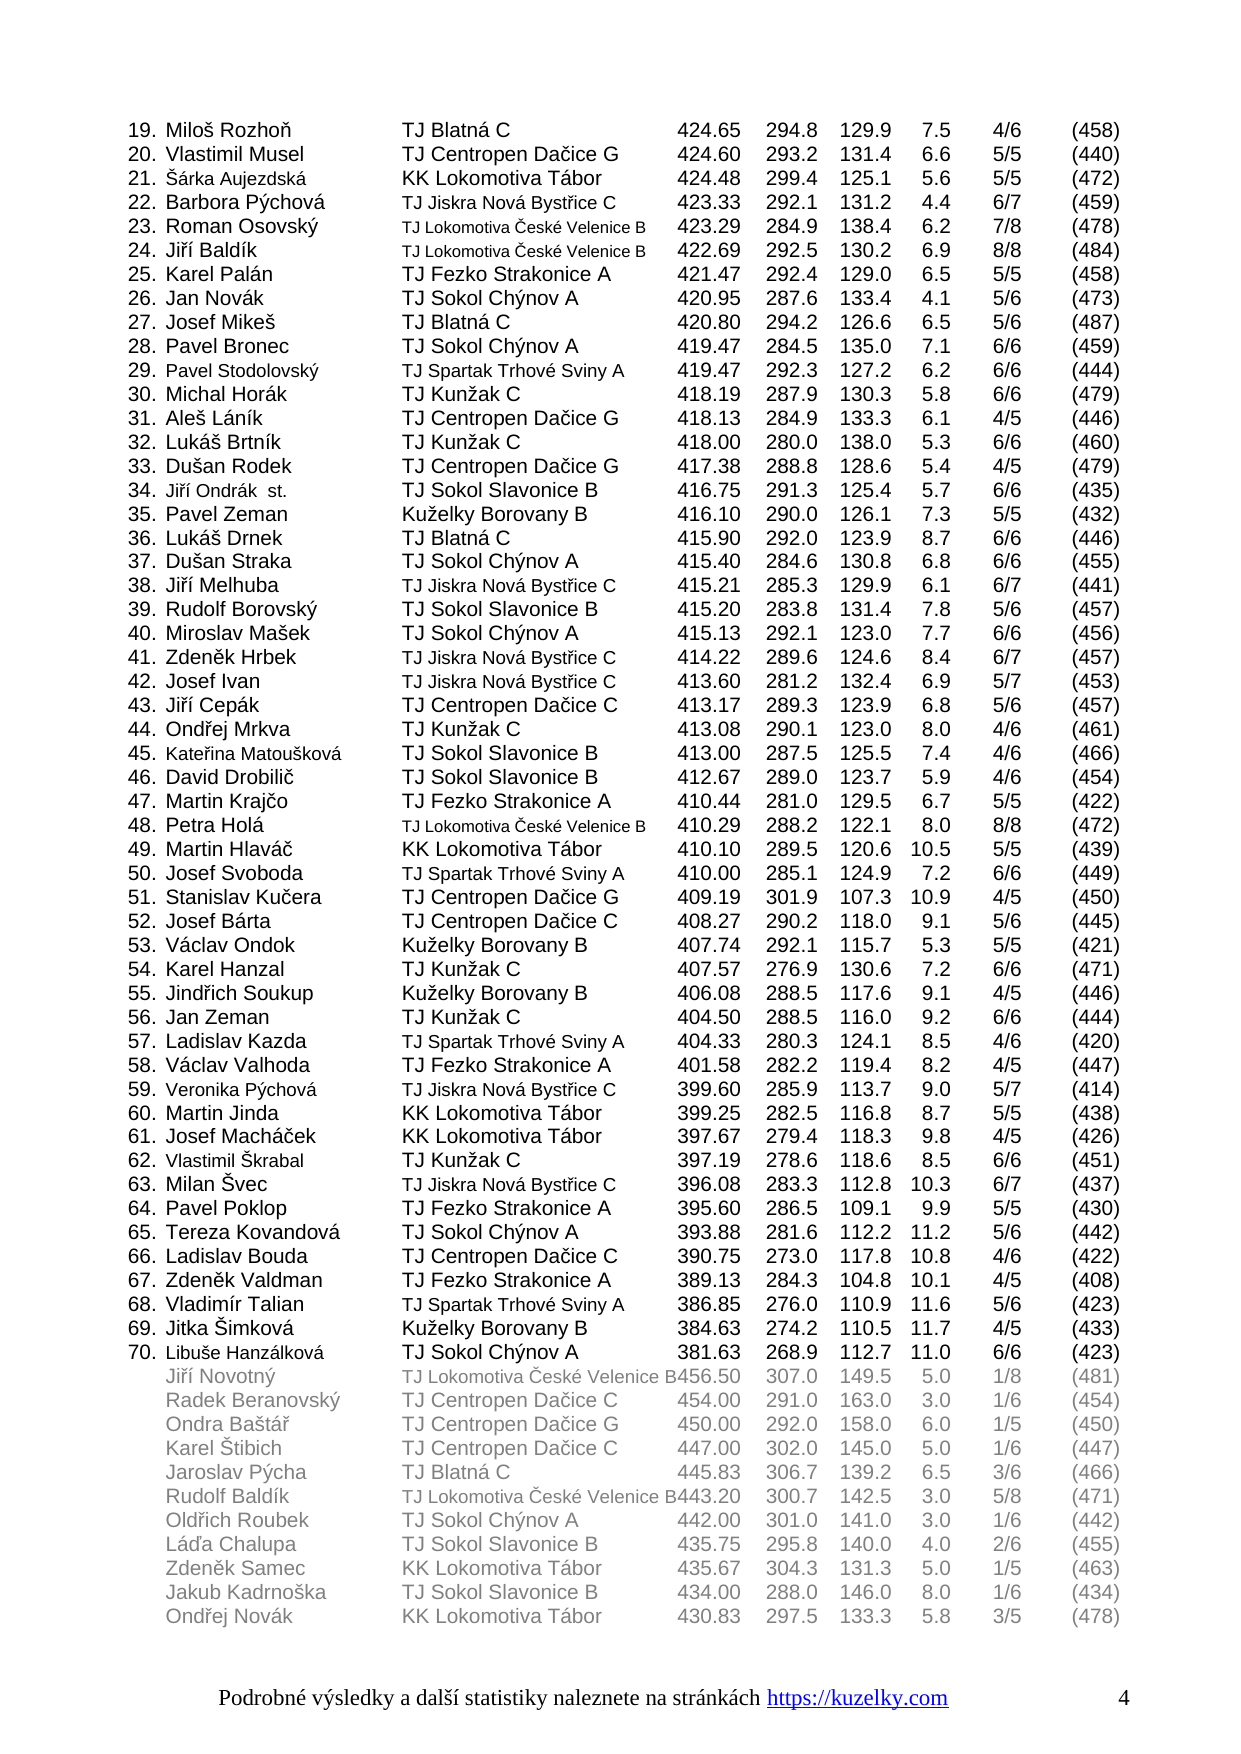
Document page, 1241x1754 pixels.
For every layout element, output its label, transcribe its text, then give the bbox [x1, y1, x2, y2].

text 41. Zdeněk Hrbek TJ Jiskra Nová Bystřice C 414.22 289.6 124.6 8.4 6/7 (457) [106, 645, 1134, 669]
text 33. Dušan Rodek TJ Centropen Dačice G 417.38 288.8 128.6 5.4 4/5 (479) [106, 453, 1134, 477]
text 20. Vlastimil Musel TJ Centropen Dačice G 424.60 293.2 131.4 6.6 5/5 (440) [106, 142, 1134, 166]
text 55. Jindřich Soukup Kuželky Borovany B 406.08 288.5 117.6 9.1 4/5 (446) [106, 981, 1134, 1004]
text 38. Jiří Melhuba TJ Jiskra Nová Bystřice C 415.21 285.3 129.9 6.1 6/7 (441) [106, 573, 1134, 597]
text 46. David Drobilič TJ Sokol Slavonice B 412.67 289.0 123.7 5.9 4/6 (454) [106, 765, 1134, 789]
text 39. Rudolf Borovský TJ Sokol Slavonice B 415.20 283.8 131.4 7.8 5/6 (457) [106, 597, 1134, 621]
text 52. Josef Bárta TJ Centropen Dačice C 408.27 290.2 118.0 9.1 5/6 (445) [106, 909, 1134, 933]
text 63. Milan Švec TJ Jiskra Nová Bystřice C 396.08 283.3 112.8 10.3 6/7 (437) [106, 1172, 1134, 1196]
text Jiří Novotný TJ Lokomotiva České Velenice B 456.50 307.0 149.5 5.0 1/8 (481) [106, 1364, 1134, 1388]
text 56. Jan Zeman TJ Kunžak C 404.50 288.5 116.0 9.2 6/6 (444) [106, 1004, 1134, 1028]
text 70. Libuše Hanzálková TJ Sokol Chýnov A 381.63 268.9 112.7 11.0 6/6 (423) [106, 1340, 1134, 1364]
text 60. Martin Jinda KK Lokomotiva Tábor 399.25 282.5 116.8 8.7 5/5 (438) [106, 1100, 1134, 1124]
text 29. Pavel Stodolovský TJ Spartak Trhové Sviny A 419.47 292.3 127.2 6.2 6/6 (444) [106, 358, 1134, 382]
text 25. Karel Palán TJ Fezko Strakonice A 421.47 292.4 129.0 6.5 5/5 (458) [106, 262, 1134, 286]
text 36. Lukáš Drnek TJ Blatná C 415.90 292.0 123.9 8.7 6/6 (446) [106, 525, 1134, 549]
text 61. Josef Macháček KK Lokomotiva Tábor 397.67 279.4 118.3 9.8 4/5 (426) [106, 1124, 1134, 1148]
text Ondřej Novák KK Lokomotiva Tábor 430.83 297.5 133.3 5.8 3/5 (478) [106, 1603, 1134, 1627]
text 68. Vladimír Talian TJ Spartak Trhové Sviny A 386.85 276.0 110.9 11.6 5/6 (423) [106, 1292, 1134, 1316]
text 40. Miroslav Mašek TJ Sokol Chýnov A 415.13 292.1 123.0 7.7 6/6 (456) [106, 621, 1134, 645]
text 45. Kateřina Matoušková TJ Sokol Slavonice B 413.00 287.5 125.5 7.4 4/6 (466) [106, 741, 1134, 765]
text 32. Lukáš Brtník TJ Kunžak C 418.00 280.0 138.0 5.3 6/6 (460) [106, 429, 1134, 453]
text 66. Ladislav Bouda TJ Centropen Dačice C 390.75 273.0 117.8 10.8 4/6 (422) [106, 1244, 1134, 1268]
text Radek Beranovský TJ Centropen Dačice C 454.00 291.0 163.0 3.0 1/6 (454) [106, 1388, 1134, 1412]
text 30. Michal Horák TJ Kunžak C 418.19 287.9 130.3 5.8 6/6 (479) [106, 382, 1134, 406]
text 22. Barbora Pýchová TJ Jiskra Nová Bystřice C 423.33 292.1 131.2 4.4 6/7 (459) [106, 190, 1134, 214]
text 35. Pavel Zeman Kuželky Borovany B 416.10 290.0 126.1 7.3 5/5 (432) [106, 501, 1134, 525]
text Ondra Baštář TJ Centropen Dačice G 450.00 292.0 158.0 6.0 1/5 (450) [106, 1412, 1134, 1436]
text 65. Tereza Kovandová TJ Sokol Chýnov A 393.88 281.6 112.2 11.2 5/6 (442) [106, 1220, 1134, 1244]
text 24. Jiří Baldík TJ Lokomotiva České Velenice B 422.69 292.5 130.2 6.9 8/8 (484) [106, 238, 1134, 262]
text 21. Šárka Aujezdská KK Lokomotiva Tábor 424.48 299.4 125.1 5.6 5/5 (472) [106, 166, 1134, 190]
text 31. Aleš Láník TJ Centropen Dačice G 418.13 284.9 133.3 6.1 4/5 (446) [106, 406, 1134, 429]
text 64. Pavel Poklop TJ Fezko Strakonice A 395.60 286.5 109.1 9.9 5/5 (430) [106, 1196, 1134, 1220]
text Karel Štibich TJ Centropen Dačice C 447.00 302.0 145.0 5.0 1/6 (447) [106, 1436, 1134, 1460]
text Oldřich Roubek TJ Sokol Chýnov A 442.00 301.0 141.0 3.0 1/6 (442) [106, 1508, 1134, 1532]
text 51. Stanislav Kučera TJ Centropen Dačice G 409.19 301.9 107.3 10.9 4/5 (450) [106, 885, 1134, 909]
text Láďa Chalupa TJ Sokol Slavonice B 435.75 295.8 140.0 4.0 2/6 (455) [106, 1532, 1134, 1556]
text 48. Petra Holá TJ Lokomotiva České Velenice B 410.29 288.2 122.1 8.0 8/8 (472) [106, 813, 1134, 837]
text Jaroslav Pýcha TJ Blatná C 445.83 306.7 139.2 6.5 3/6 (466) [106, 1460, 1134, 1484]
text Jakub Kadrnoška TJ Sokol Slavonice B 434.00 288.0 146.0 8.0 1/6 (434) [106, 1579, 1134, 1603]
text 28. Pavel Bronec TJ Sokol Chýnov A 419.47 284.5 135.0 7.1 6/6 (459) [106, 334, 1134, 358]
text 34. Jiří Ondrák st. TJ Sokol Slavonice B 416.75 291.3 125.4 5.7 6/6 (435) [106, 477, 1134, 501]
text 69. Jitka Šimková Kuželky Borovany B 384.63 274.2 110.5 11.7 4/5 (433) [106, 1316, 1134, 1340]
text 27. Josef Mikeš TJ Blatná C 420.80 294.2 126.6 6.5 5/6 (487) [106, 310, 1134, 334]
text 62. Vlastimil Škrabal TJ Kunžak C 397.19 278.6 118.6 8.5 6/6 (451) [106, 1148, 1134, 1172]
text 59. Veronika Pýchová TJ Jiskra Nová Bystřice C 399.60 285.9 113.7 9.0 5/7 (414) [106, 1076, 1134, 1100]
text 57. Ladislav Kazda TJ Spartak Trhové Sviny A 404.33 280.3 124.1 8.5 4/6 (420) [106, 1028, 1134, 1052]
text 23. Roman Osovský TJ Lokomotiva České Velenice B 423.29 284.9 138.4 6.2 7/8 (478) [106, 214, 1134, 238]
text 58. Václav Valhoda TJ Fezko Strakonice A 401.58 282.2 119.4 8.2 4/5 (447) [106, 1052, 1134, 1076]
text 19. Miloš Rozhoň TJ Blatná C 424.65 294.8 129.9 7.5 4/6 (458) [106, 118, 1134, 142]
text 47. Martin Krajčo TJ Fezko Strakonice A 410.44 281.0 129.5 6.7 5/5 (422) [106, 789, 1134, 813]
text 43. Jiří Cepák TJ Centropen Dačice C 413.17 289.3 123.9 6.8 5/6 (457) [106, 693, 1134, 717]
text 50. Josef Svoboda TJ Spartak Trhové Sviny A 410.00 285.1 124.9 7.2 6/6 (449) [106, 861, 1134, 885]
text 42. Josef Ivan TJ Jiskra Nová Bystřice C 413.60 281.2 132.4 6.9 5/7 (453) [106, 669, 1134, 693]
text Rudolf Baldík TJ Lokomotiva České Velenice B 443.20 300.7 142.5 3.0 5/8 (471) [106, 1484, 1134, 1508]
text 49. Martin Hlaváč KK Lokomotiva Tábor 410.10 289.5 120.6 10.5 5/5 (439) [106, 837, 1134, 861]
text 54. Karel Hanzal TJ Kunžak C 407.57 276.9 130.6 7.2 6/6 (471) [106, 957, 1134, 981]
text 37. Dušan Straka TJ Sokol Chýnov A 415.40 284.6 130.8 6.8 6/6 (455) [106, 549, 1134, 573]
text 53. Václav Ondok Kuželky Borovany B 407.74 292.1 115.7 5.3 5/5 (421) [106, 933, 1134, 957]
text Zdeněk Samec KK Lokomotiva Tábor 435.67 304.3 131.3 5.0 1/5 (463) [106, 1556, 1134, 1579]
text 26. Jan Novák TJ Sokol Chýnov A 420.95 287.6 133.4 4.1 5/6 (473) [106, 286, 1134, 310]
text 67. Zdeněk Valdman TJ Fezko Strakonice A 389.13 284.3 104.8 10.1 4/5 (408) [106, 1268, 1134, 1292]
text 44. Ondřej Mrkva TJ Kunžak C 413.08 290.1 123.0 8.0 4/6 (461) [106, 717, 1134, 741]
